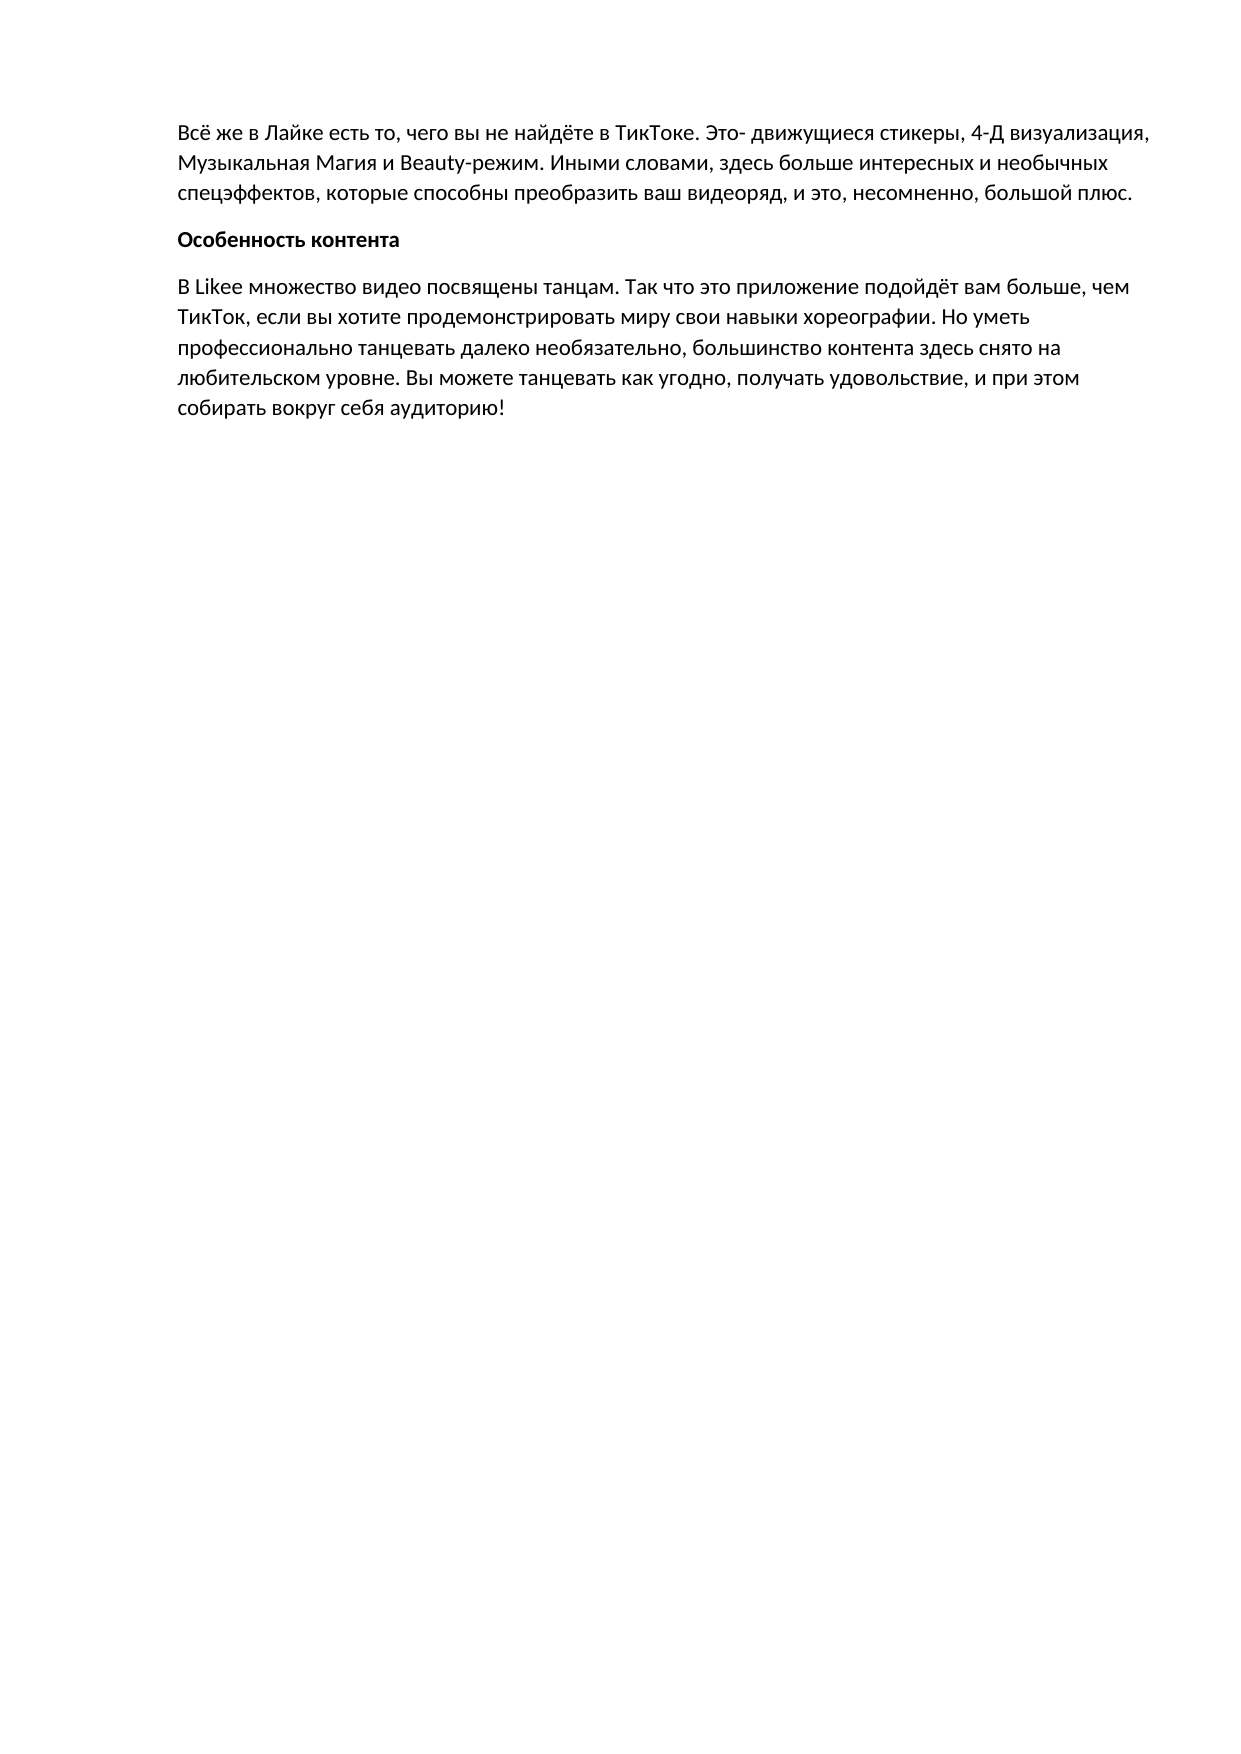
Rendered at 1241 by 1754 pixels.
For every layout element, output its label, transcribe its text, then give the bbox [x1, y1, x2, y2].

text Всё же в Лайке есть то, чего вы не найдёте в ТикТоке. Это- движущиеся стикеры, 4-Д визуализация, Музыкальная Магия и Beauty-режим. Иными словами, здесь больше интересных и необычных спецэффектов, которые способны преобразить ваш видеоряд, и это, несомненно, большой плюс. [177, 118, 1152, 207]
text Особенность контента [177, 225, 1152, 253]
text В Likee множество видео посвящены танцам. Так что это приложение подойдёт вам больше, чем ТикТок, если вы хотите продемонстрировать миру свои навыки хореографии. Но уметь профессионально танцевать далеко необязательно, большинство контента здесь снято на любительском уровне. Вы можете танцевать как угодно, получать удовольствие, и при этом собирать вокруг себя аудиторию! [177, 272, 1152, 421]
